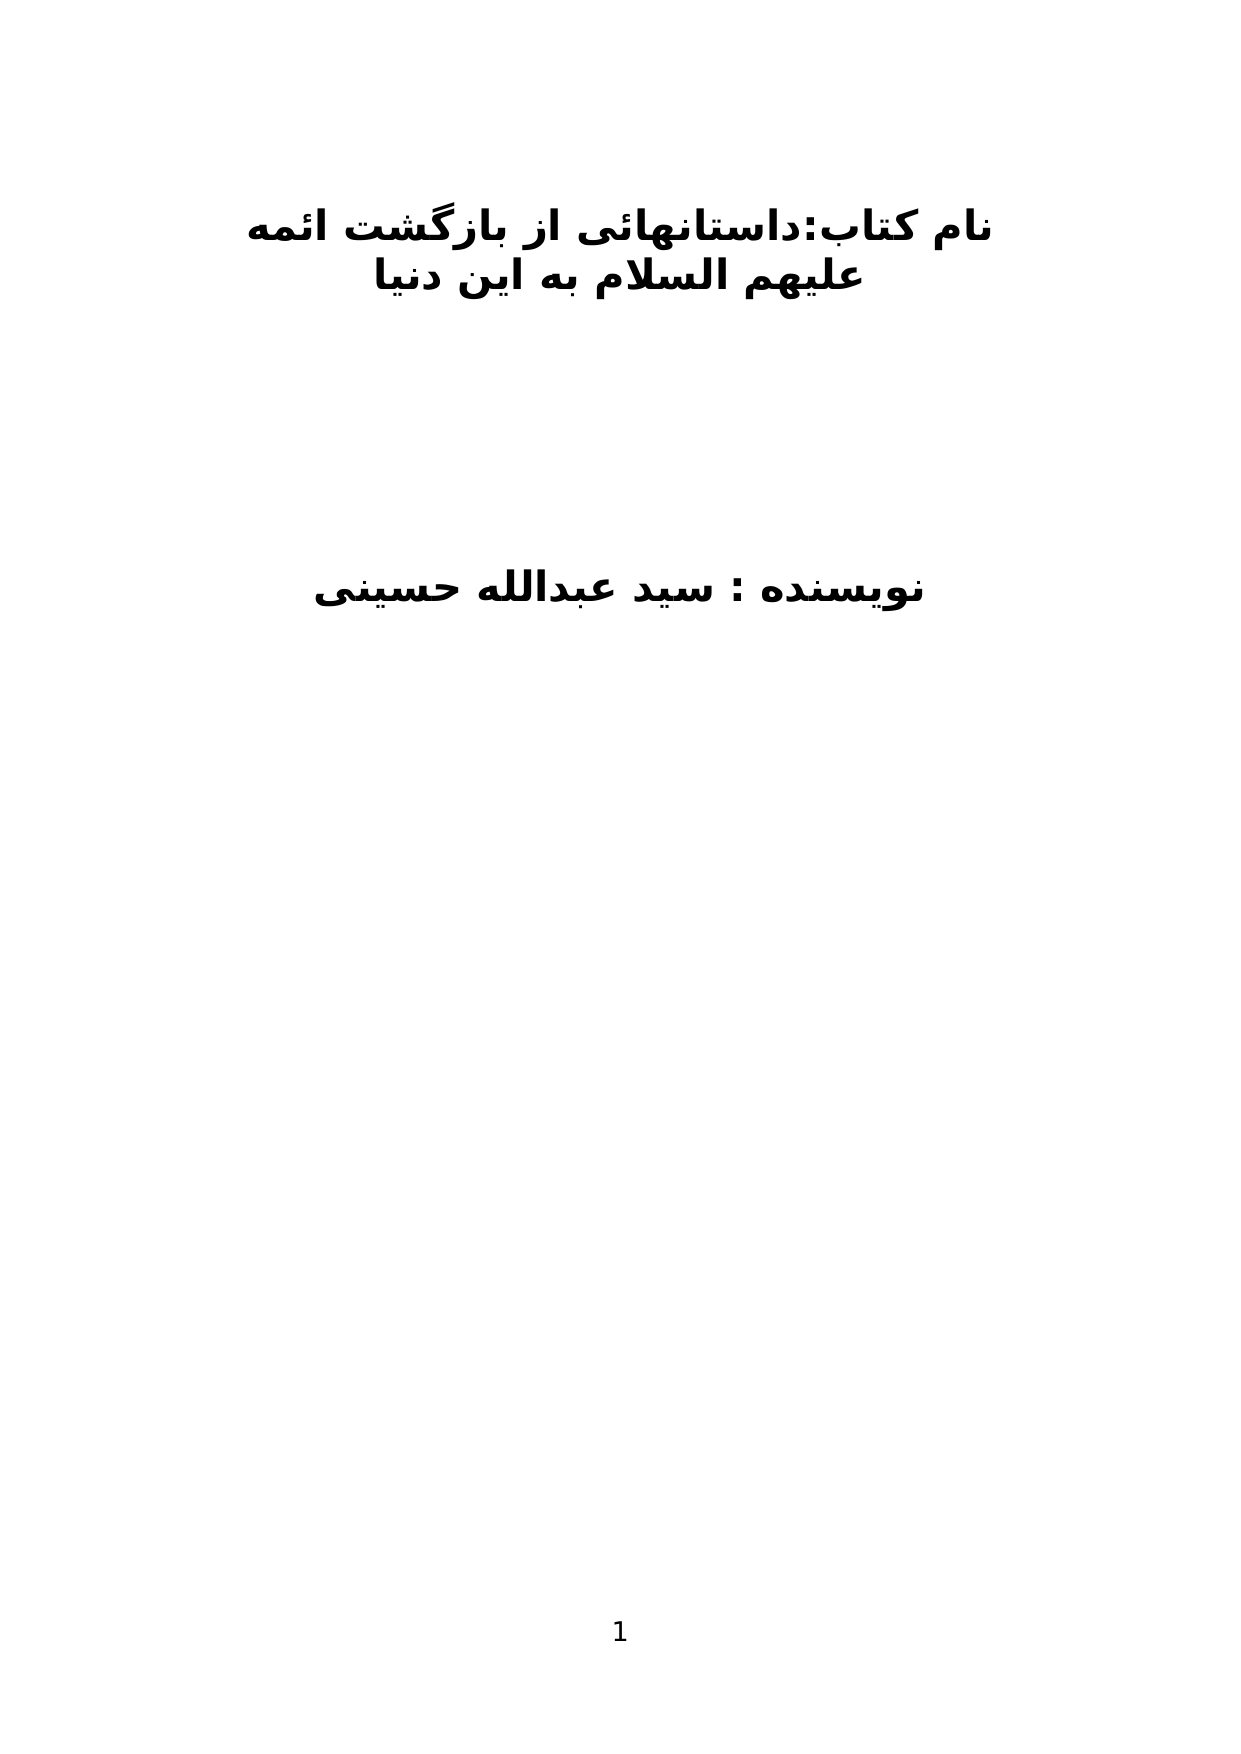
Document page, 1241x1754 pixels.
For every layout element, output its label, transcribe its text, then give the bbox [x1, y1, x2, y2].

text نویسنده : سيد عبدالله حسينى [236, 563, 1004, 611]
text نام کتاب:داستانهائى از بازگشت ائمه عليهم السلام به اين دنيا [236, 202, 1004, 299]
